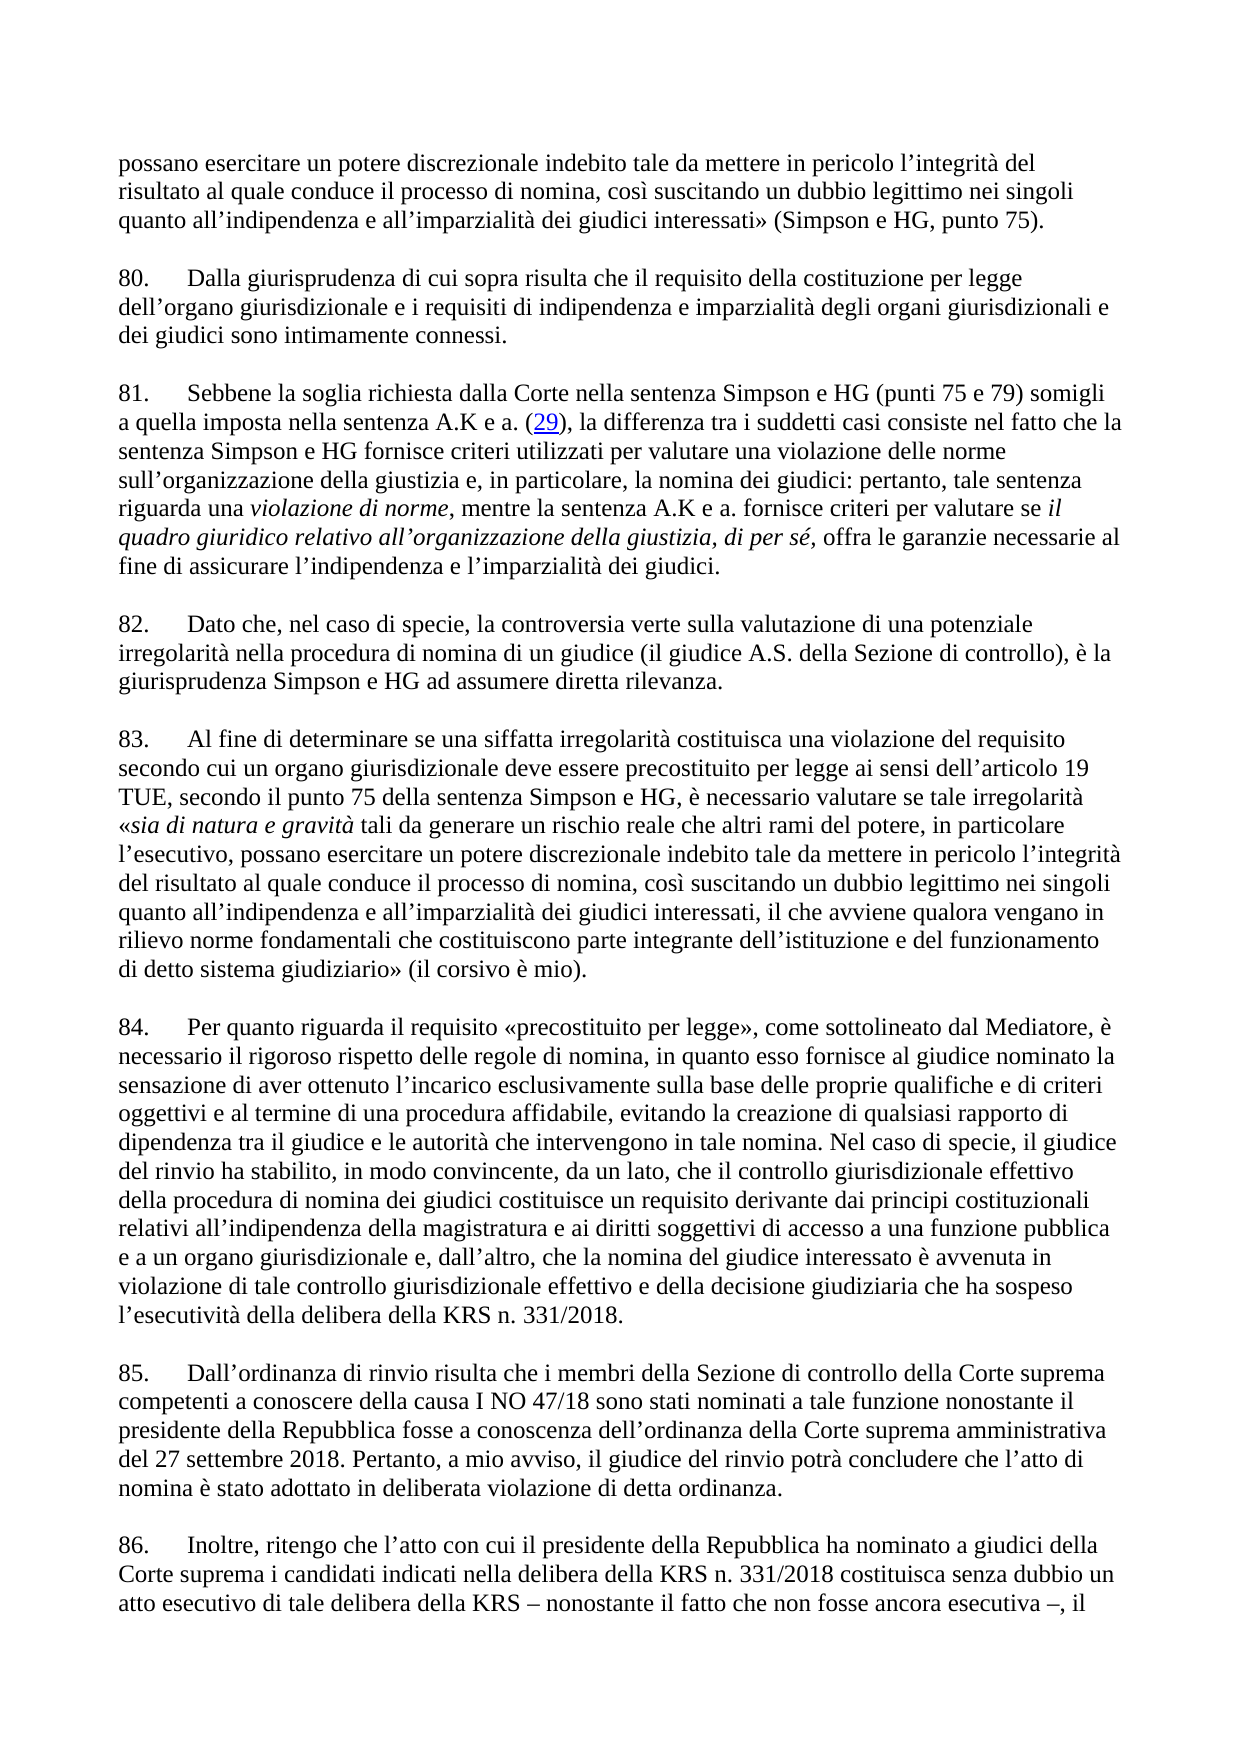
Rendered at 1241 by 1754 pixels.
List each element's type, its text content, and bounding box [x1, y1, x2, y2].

text 82. Dato che, nel caso di specie, la controversia verte sulla valutazione di una potenziale irregolarità nella procedura di nomina di un giudice (il giudice A.S. della Sezione di controllo), è la giurisprudenza Simpson e HG ad assumere diretta rilevanza. [118, 609, 1122, 695]
text 81. Sebbene la soglia richiesta dalla Corte nella sentenza Simpson e HG (punti 75 e 79) somigli a quella imposta nella sentenza A.K e a. (29), la differenza tra i suddetti casi consiste nel fatto che la sentenza Simpson e HG fornisce criteri utilizzati per valutare una violazione delle norme sull’organizzazione della giustizia e, in particolare, la nomina dei giudici: pertanto, tale sentenza riguarda una violazione di norme, mentre la sentenza A.K e a. fornisce criteri per valutare se il quadro giuridico relativo all’organizzazione della giustizia, di per sé, offra le garanzie necessarie al fine di assicurare l’indipendenza e l’imparzialità dei giudici. [118, 378, 1122, 580]
text 84. Per quanto riguarda il requisito «precostituito per legge», come sottolineato dal Mediatore, è necessario il rigoroso rispetto delle regole di nomina, in quanto esso fornisce al giudice nominato la sensazione di aver ottenuto l’incarico esclusivamente sulla base delle proprie qualifiche e di criteri oggettivi e al termine di una procedura affidabile, evitando la creazione di qualsiasi rapporto di dipendenza tra il giudice e le autorità che intervengono in tale nomina. Nel caso di specie, il giudice del rinvio ha stabilito, in modo convincente, da un lato, che il controllo giurisdizionale effettivo della procedura di nomina dei giudici costituisce un requisito derivante dai principi costituzionali relativi all’indipendenza della magistratura e ai diritti soggettivi di accesso a una funzione pubblica e a un organo giurisdizionale e, dall’altro, che la nomina del giudice interessato è avvenuta in violazione di tale controllo giurisdizionale effettivo e della decisione giudiziaria che ha sospeso l’esecutività della delibera della KRS n. 331/2018. [118, 1012, 1122, 1328]
text 83. Al fine di determinare se una siffatta irregolarità costituisca una violazione del requisito secondo cui un organo giurisdizionale deve essere precostituito per legge ai sensi dell’articolo 19 TUE, secondo il punto 75 della sentenza Simpson e HG, è necessario valutare se tale irregolarità «sia di natura e gravità tali da generare un rischio reale che altri rami del potere, in particolare l’esecutivo, possano esercitare un potere discrezionale indebito tale da mettere in pericolo l’integrità del risultato al quale conduce il processo di nomina, così suscitando un dubbio legittimo nei singoli quanto all’indipendenza e all’imparzialità dei giudici interessati, il che avviene qualora vengano in rilievo norme fondamentali che costituiscono parte integrante dell’istituzione e del funzionamento di detto sistema giudiziario» (il corsivo è mio). [118, 724, 1122, 983]
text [118, 148, 1122, 234]
text 80. Dalla giurisprudenza di cui sopra risulta che il requisito della costituzione per legge dell’organo giurisdizionale e i requisiti di indipendenza e imparzialità degli organi giurisdizionali e dei giudici sono intimamente connessi. [118, 263, 1122, 349]
text 85. Dall’ordinanza di rinvio risulta che i membri della Sezione di controllo della Corte suprema competenti a conoscere della causa I NO 47/18 sono stati nominati a tale funzione nonostante il presidente della Repubblica fosse a conoscenza dell’ordinanza della Corte suprema amministrativa del 27 settembre 2018. Pertanto, a mio avviso, il giudice del rinvio potrà concludere che l’atto di nomina è stato adottato in deliberata violazione di detta ordinanza. [118, 1358, 1122, 1501]
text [118, 1531, 1122, 1617]
